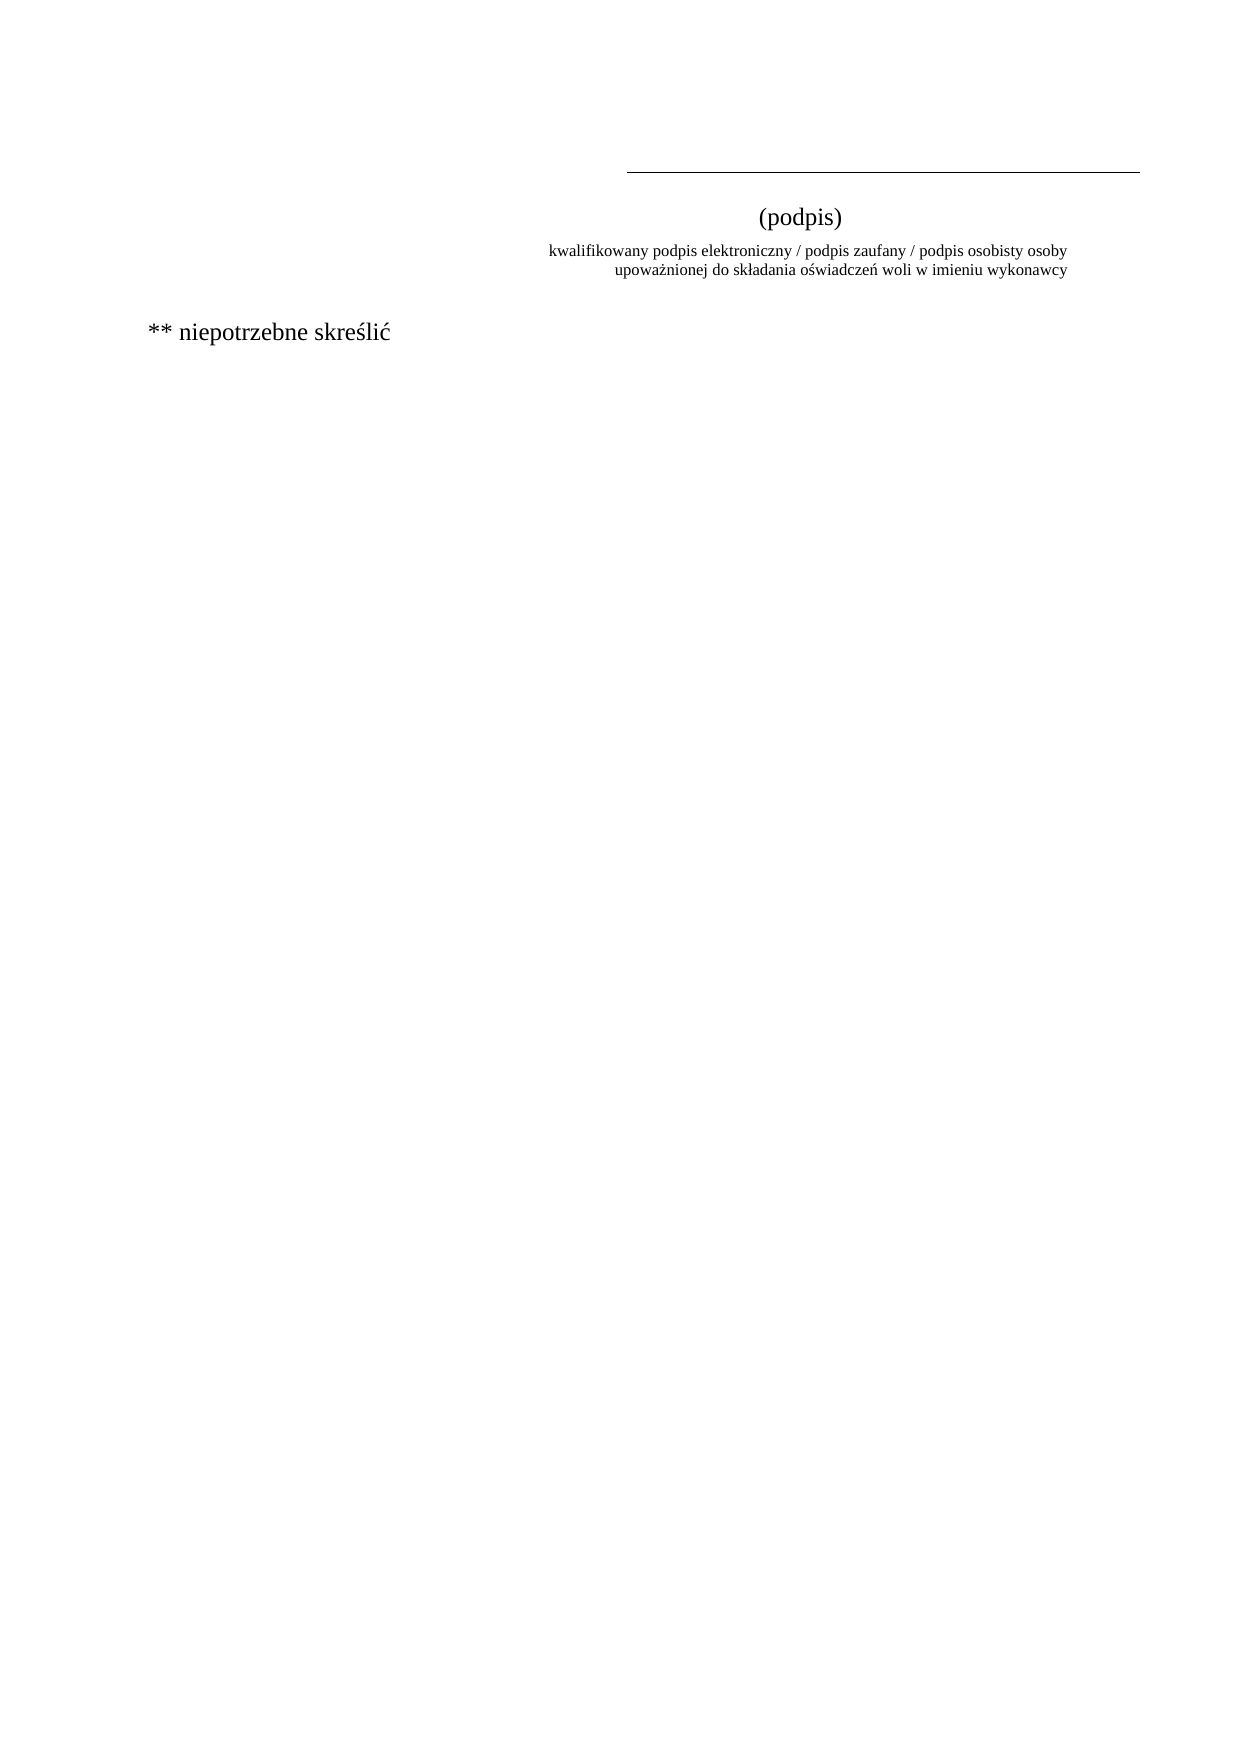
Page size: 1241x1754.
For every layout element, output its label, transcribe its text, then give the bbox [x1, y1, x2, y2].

text (podpis) [148, 202, 842, 231]
text ** niepotrzebne skreślić [148, 317, 1093, 346]
text kwalifikowany podpis elektroniczny / podpis zaufany / podpis osobisty osoby upoważnionej do składania oświadczeń woli w imieniu wykonawcy [148, 241, 1067, 279]
